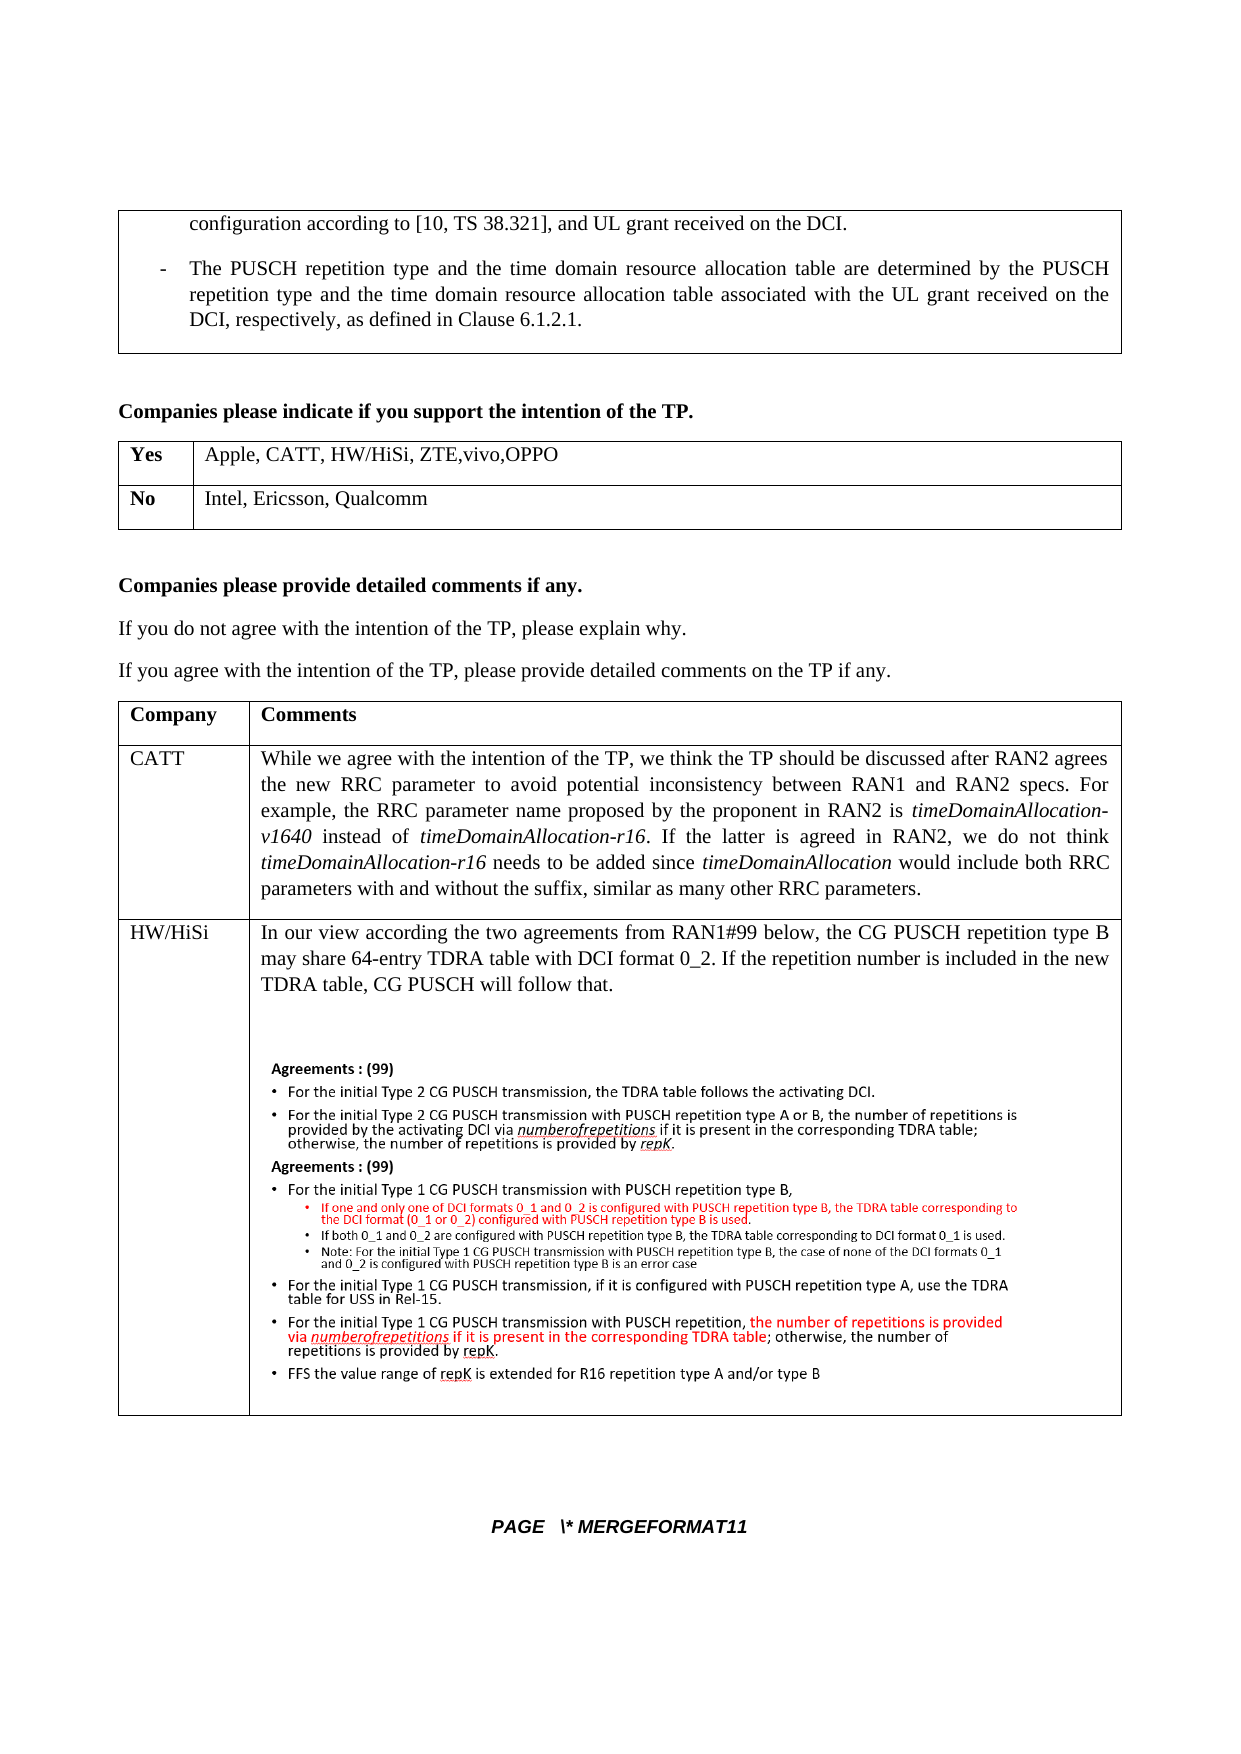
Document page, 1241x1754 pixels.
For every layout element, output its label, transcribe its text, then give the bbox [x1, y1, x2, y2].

text Companies please provide detailed comments if any. [118, 573, 1122, 597]
table_cell In our view according the two agreements from RAN1#99 below, the CG PUSCH repetition type B may share 64-entry TDRA table with DCI format 0_2. If the repetition number is included in the new TDRA table, CG PUSCH will follow that. [250, 920, 1121, 1415]
table_header Company [119, 702, 249, 745]
table_cell While we agree with the intention of the TP, we think the TP should be discussed after RAN2 agrees the new RRC parameter to avoid potential inconsistency between RAN1 and RAN2 specs. For example, the RRC parameter name proposed by the proponent in RAN2 is timeDomainAllocation-v1640 instead of timeDomainAllocation-r16. If the latter is agreed in RAN2, we do not think timeDomainAllocation-r16 needs to be added since timeDomainAllocation would include both RRC parameters with and without the suffix, similar as many other RRC parameters. [250, 746, 1121, 919]
table_cell HW/HiSi [119, 920, 249, 1415]
table_header Comments [250, 702, 1121, 745]
table_header Apple, CATT, HW/HiSi, ZTE,vivo,OPPO [194, 442, 1121, 485]
text Companies please indicate if you support the intention of the TP. [118, 399, 1122, 423]
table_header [119, 211, 1121, 352]
table_cell No [119, 486, 193, 529]
text If you agree with the intention of the TP, please provide detailed comments on the TP if any. [118, 658, 1122, 682]
table_cell Intel, Ericsson, Qualcomm [194, 486, 1121, 529]
text If you do not agree with the intention of the TP, please explain why. [118, 616, 1122, 640]
picture [260, 1056, 1036, 1397]
table_cell CATT [119, 746, 249, 919]
table_header Yes [119, 442, 193, 485]
